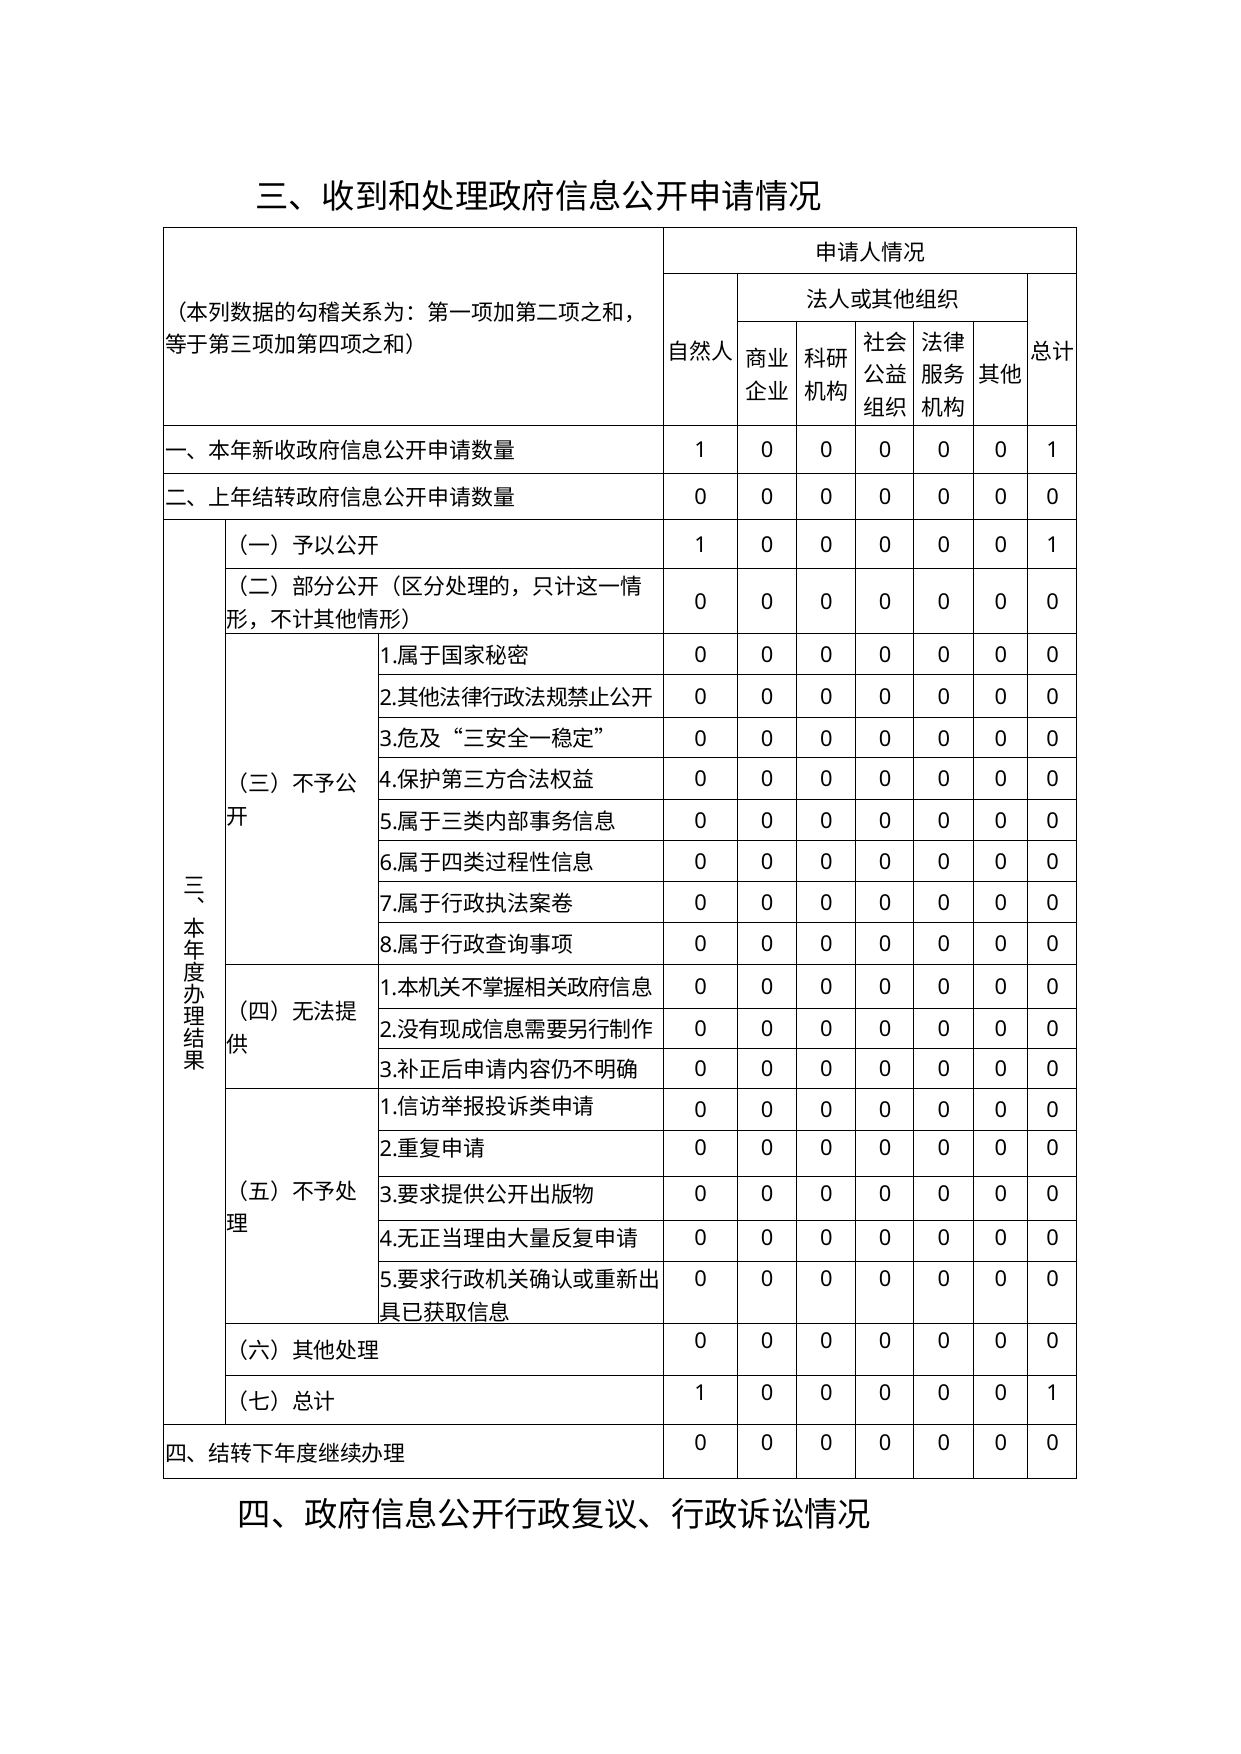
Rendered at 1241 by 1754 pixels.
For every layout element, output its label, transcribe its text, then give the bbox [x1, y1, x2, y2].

table_cell 0 [797, 923, 855, 963]
table_cell 1 [1028, 426, 1076, 472]
table_cell 0 [856, 1324, 913, 1374]
table_cell 0 [974, 426, 1027, 472]
table_cell 0 [797, 520, 855, 568]
table_cell 0 [856, 718, 913, 757]
table_cell 0 [664, 569, 737, 633]
table_cell 0 [738, 1131, 796, 1176]
table_cell 0 [797, 426, 855, 472]
table_cell 1 [664, 1376, 737, 1424]
table_cell 0 [974, 800, 1027, 840]
table_cell 0 [974, 841, 1027, 881]
table_cell 0 [738, 1221, 796, 1261]
table_cell 0 [914, 882, 973, 922]
table_cell 0 [914, 634, 973, 674]
table_cell 0 [664, 923, 737, 963]
table_cell 0 [797, 1262, 855, 1323]
table_cell 0 [974, 758, 1027, 798]
table_cell 0 [914, 1376, 973, 1424]
table_cell （四）无法提供 [226, 965, 378, 1088]
table_cell 0 [1028, 1177, 1076, 1219]
text 三、收到和处理政府信息公开申请情况 [187, 162, 1053, 227]
table_cell 0 [738, 1262, 796, 1323]
table_cell 0 [797, 718, 855, 757]
table_cell 0 [1028, 569, 1076, 633]
table_cell 0 [1028, 1131, 1076, 1176]
table_cell 0 [797, 800, 855, 840]
table_cell 0 [914, 800, 973, 840]
table_cell 0 [856, 1009, 913, 1047]
table_cell 0 [914, 1262, 973, 1323]
table_cell 0 [914, 1009, 973, 1047]
table_cell 商业 企业 [738, 322, 796, 425]
table_cell 0 [664, 1262, 737, 1323]
table_cell 0 [738, 569, 796, 633]
table_cell 0 [914, 841, 973, 881]
table_cell 0 [856, 1425, 913, 1478]
table_cell 0 [664, 758, 737, 798]
table_cell 0 [974, 1049, 1027, 1088]
table_cell 0 [974, 474, 1027, 519]
table_cell 0 [856, 1262, 913, 1323]
table_cell 5.属于三类内部事务信息 [379, 800, 663, 840]
table_cell 1 [1028, 520, 1076, 568]
table_cell 0 [738, 882, 796, 922]
table_cell 0 [664, 841, 737, 881]
table_cell 0 [914, 1177, 973, 1219]
table_cell 0 [738, 426, 796, 472]
table_cell 0 [738, 923, 796, 963]
table_cell 0 [738, 1049, 796, 1088]
table_cell 0 [914, 1324, 973, 1374]
table_cell 0 [738, 1177, 796, 1219]
table_cell 0 [914, 474, 973, 519]
table_cell 0 [738, 634, 796, 674]
table_cell 0 [914, 520, 973, 568]
table_cell 0 [974, 1376, 1027, 1424]
table_cell 0 [664, 1049, 737, 1088]
table_cell 0 [797, 1089, 855, 1130]
table_cell 0 [974, 1089, 1027, 1130]
table_cell 0 [664, 1425, 737, 1478]
table_cell 0 [974, 569, 1027, 633]
table_cell 0 [856, 634, 913, 674]
table_cell 0 [974, 923, 1027, 963]
table_cell 0 [738, 1089, 796, 1130]
table_cell 2.其他法律行政法规禁止公开 [379, 675, 663, 717]
table_cell 0 [664, 718, 737, 757]
table_cell 0 [797, 675, 855, 717]
table_cell 0 [1028, 1262, 1076, 1323]
table_cell 0 [856, 1221, 913, 1261]
table_cell 3.要求提供公开出版物 [379, 1177, 663, 1219]
table_cell 一、本年新收政府信息公开申请数量 [164, 426, 663, 472]
table_cell 4.无正当理由大量反复申请 [379, 1221, 663, 1261]
table_cell 1.信访举报投诉类申请 [379, 1089, 663, 1130]
table_cell 0 [974, 1425, 1027, 1478]
table_cell 0 [664, 1177, 737, 1219]
table_cell 0 [664, 965, 737, 1008]
table_cell 0 [738, 474, 796, 519]
table_cell 0 [797, 1221, 855, 1261]
table_cell 1 [664, 426, 737, 472]
table_cell 3.补正后申请内容仍不明确 [379, 1049, 663, 1088]
table_cell 0 [664, 800, 737, 840]
table_cell 5.要求行政机关确认或重新出具已获取信息 [379, 1262, 663, 1323]
table_cell 自然人 [664, 274, 737, 425]
table_cell 0 [1028, 965, 1076, 1008]
table_cell 0 [797, 1009, 855, 1047]
table_cell 0 [1028, 1324, 1076, 1374]
table_cell 0 [1028, 675, 1076, 717]
table_cell 0 [974, 965, 1027, 1008]
table_cell 0 [664, 1009, 737, 1047]
table_cell 0 [856, 1089, 913, 1130]
table_cell 0 [974, 1262, 1027, 1323]
table_cell 0 [664, 882, 737, 922]
table_cell 0 [914, 1089, 973, 1130]
table_cell 0 [856, 758, 913, 798]
table_cell 0 [1028, 1221, 1076, 1261]
table_cell 0 [914, 758, 973, 798]
table_cell 4.保护第三方合法权益 [379, 758, 663, 798]
table_cell 0 [856, 800, 913, 840]
table_cell 0 [974, 675, 1027, 717]
table_cell （三）不予公开 [226, 634, 378, 963]
table_cell 0 [914, 1425, 973, 1478]
table_cell 其他 [974, 322, 1027, 425]
table_cell 0 [797, 1177, 855, 1219]
table_cell 0 [1028, 474, 1076, 519]
table_cell 2.没有现成信息需要另行制作 [379, 1009, 663, 1047]
table_cell 0 [974, 634, 1027, 674]
table_cell 0 [856, 1376, 913, 1424]
table_cell 0 [664, 1131, 737, 1176]
table_cell 0 [738, 1324, 796, 1374]
table_cell 0 [797, 882, 855, 922]
table_cell 8.属于行政查询事项 [379, 923, 663, 963]
table_cell 3.危及“三安全一稳定” [379, 718, 663, 757]
table_cell 0 [914, 426, 973, 472]
table_cell 0 [738, 718, 796, 757]
table_cell 总计 [1028, 274, 1076, 425]
table_cell 0 [738, 520, 796, 568]
table_cell 0 [856, 520, 913, 568]
table_cell 0 [1028, 1049, 1076, 1088]
text 四、政府信息公开行政复议、行政诉讼情况 [187, 1479, 1053, 1544]
table_cell 0 [1028, 634, 1076, 674]
table_cell 7.属于行政执法案卷 [379, 882, 663, 922]
table_cell 0 [856, 426, 913, 472]
table_cell 0 [974, 1131, 1027, 1176]
table_cell 0 [974, 520, 1027, 568]
table_cell 0 [856, 923, 913, 963]
table_cell 0 [797, 758, 855, 798]
table_cell 0 [856, 1049, 913, 1088]
table_cell 0 [664, 675, 737, 717]
table_cell 0 [797, 841, 855, 881]
table_cell 1 [1028, 1376, 1076, 1424]
table_cell 0 [797, 1131, 855, 1176]
table_cell （二）部分公开（区分处理的，只计这一情形，不计其他情形） [226, 569, 663, 633]
table_cell 0 [664, 1089, 737, 1130]
table_cell 科研 机构 [797, 322, 855, 425]
table_cell 6.属于四类过程性信息 [379, 841, 663, 881]
table_cell 0 [664, 1324, 737, 1374]
table_cell 0 [1028, 882, 1076, 922]
table_cell 三、本年度办理结果 [164, 520, 225, 1424]
table_header 申请人情况 [664, 228, 1076, 273]
table_cell 0 [1028, 1089, 1076, 1130]
table_cell （一）予以公开 [226, 520, 663, 568]
table_cell 0 [1028, 718, 1076, 757]
table_cell 0 [914, 1221, 973, 1261]
table_cell 0 [797, 634, 855, 674]
table_cell 0 [1028, 923, 1076, 963]
table_cell 四、结转下年度继续办理 [164, 1425, 663, 1478]
table_cell （五）不予处理 [226, 1089, 378, 1323]
table_cell 0 [974, 1009, 1027, 1047]
table_cell 0 [664, 634, 737, 674]
table_cell 0 [856, 882, 913, 922]
table_cell 1 [664, 520, 737, 568]
table_cell 0 [738, 758, 796, 798]
table_cell 0 [856, 675, 913, 717]
table_cell 0 [1028, 758, 1076, 798]
table_cell 0 [1028, 800, 1076, 840]
table_cell 0 [1028, 1425, 1076, 1478]
table_cell 0 [914, 675, 973, 717]
table_cell 0 [738, 1376, 796, 1424]
table_cell 0 [797, 1324, 855, 1374]
table_cell 0 [974, 1177, 1027, 1219]
table_cell 0 [797, 1049, 855, 1088]
table_cell 0 [856, 965, 913, 1008]
table_cell 0 [856, 841, 913, 881]
table_cell 0 [797, 474, 855, 519]
table_cell 二、上年结转政府信息公开申请数量 [164, 474, 663, 519]
table_cell 0 [797, 569, 855, 633]
table_cell 0 [914, 569, 973, 633]
table_cell 0 [856, 1131, 913, 1176]
table_cell 0 [664, 474, 737, 519]
table_cell 0 [856, 1177, 913, 1219]
table_cell 社会 公益 组织 [856, 322, 913, 425]
table_cell 0 [1028, 1009, 1076, 1047]
table_cell 0 [914, 1049, 973, 1088]
table_cell 0 [738, 1009, 796, 1047]
table_cell 0 [797, 1376, 855, 1424]
table_cell 0 [797, 965, 855, 1008]
table_cell （六）其他处理 [226, 1324, 663, 1374]
table_cell 0 [856, 569, 913, 633]
table_cell 法人或其他组织 [738, 274, 1027, 321]
table_cell 1.属于国家秘密 [379, 634, 663, 674]
table_cell 0 [738, 965, 796, 1008]
table_cell 0 [974, 1221, 1027, 1261]
table_cell （七）总计 [226, 1376, 663, 1424]
table_cell 2.重复申请 [379, 1131, 663, 1176]
table_cell 0 [738, 800, 796, 840]
table_cell 0 [738, 1425, 796, 1478]
table_cell 0 [856, 474, 913, 519]
table_cell 0 [797, 1425, 855, 1478]
table_cell 0 [738, 841, 796, 881]
table_cell 0 [914, 965, 973, 1008]
table_header （本列数据的勾稽关系为：第一项加第二项之和， 等于第三项加第四项之和） [164, 228, 663, 425]
table_cell 0 [738, 675, 796, 717]
table_cell 0 [664, 1221, 737, 1261]
table_cell 0 [974, 882, 1027, 922]
table_cell 0 [914, 718, 973, 757]
table_cell 0 [914, 1131, 973, 1176]
table_cell 1.本机关不掌握相关政府信息 [379, 965, 663, 1008]
table_cell 0 [1028, 841, 1076, 881]
table_cell 0 [974, 1324, 1027, 1374]
table_cell 0 [914, 923, 973, 963]
table_cell 法律 服务 机构 [914, 322, 973, 425]
table_cell 0 [974, 718, 1027, 757]
